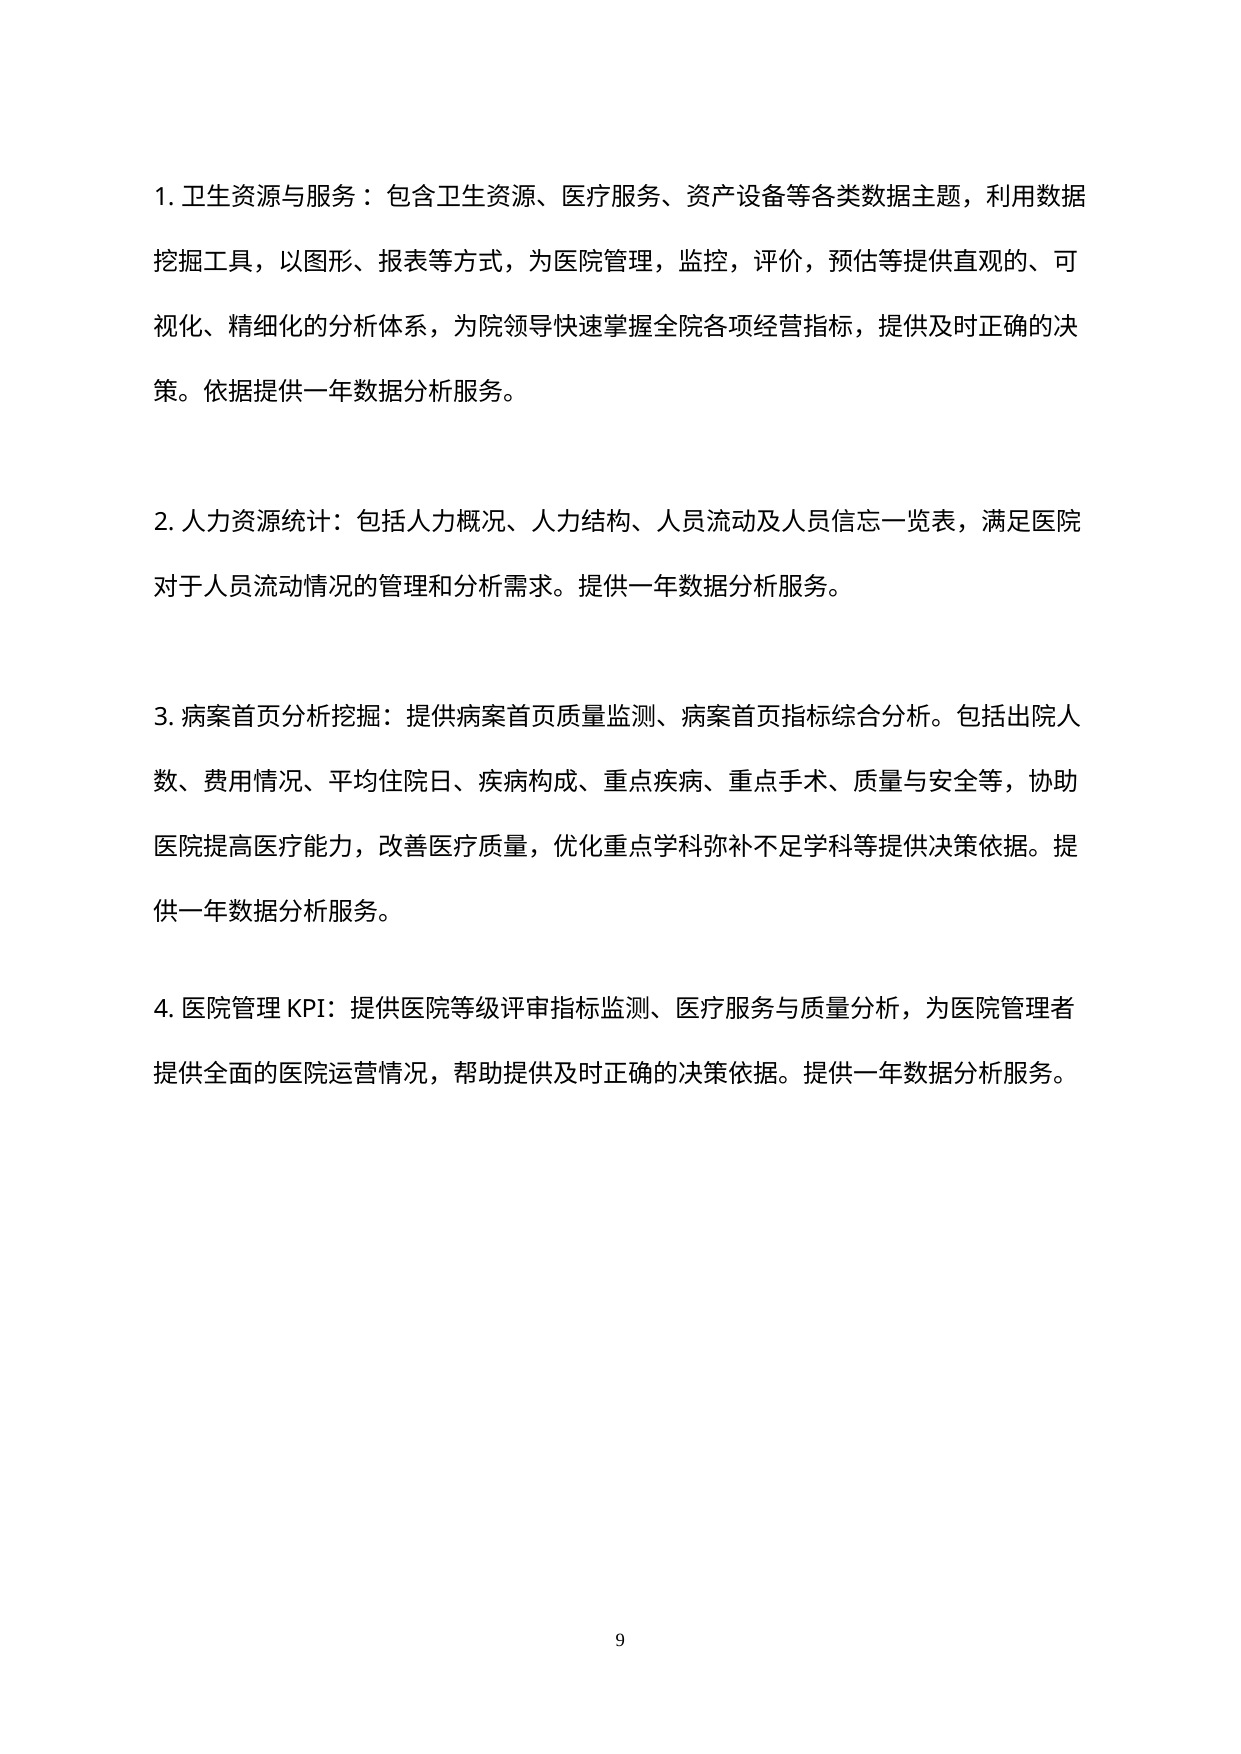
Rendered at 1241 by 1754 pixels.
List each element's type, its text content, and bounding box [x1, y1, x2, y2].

text 3. 病案首页分析挖掘：提供病案首页质量监测、病案首页指标综合分析。包括出院人数、费用情况、平均住院日、疾病构成、重点疾病、重点手术、质量与安全等，协助医院提高医疗能力，改善医疗质量，优化重点学科弥补不足学科等提供决策依据。提供一年数据分析服务。 [153, 682, 1087, 942]
text 4. 医院管理KPI：提供医院等级评审指标监测、医疗服务与质量分析，为医院管理者提供全面的医院运营情况，帮助提供及时正确的决策依据。提供一年数据分析服务。 [153, 974, 1087, 1104]
text 2. 人力资源统计：包括人力概况、人力结构、人员流动及人员信忘一览表，满足医院对于人员流动情况的管理和分析需求。提供一年数据分析服务。 [153, 487, 1087, 617]
text 1. 卫生资源与服务 ：包含卫生资源、医疗服务、资产设备等各类数据主题，利用数据挖掘工具，以图形、报表等方式，为医院管理，监控，评价，预估等提供直观的、可视化、精细化的分析体系，为院领导快速掌握全院各项经营指标，提供及时正确的决策。依据提供一年数据分析服务。 [153, 162, 1087, 422]
